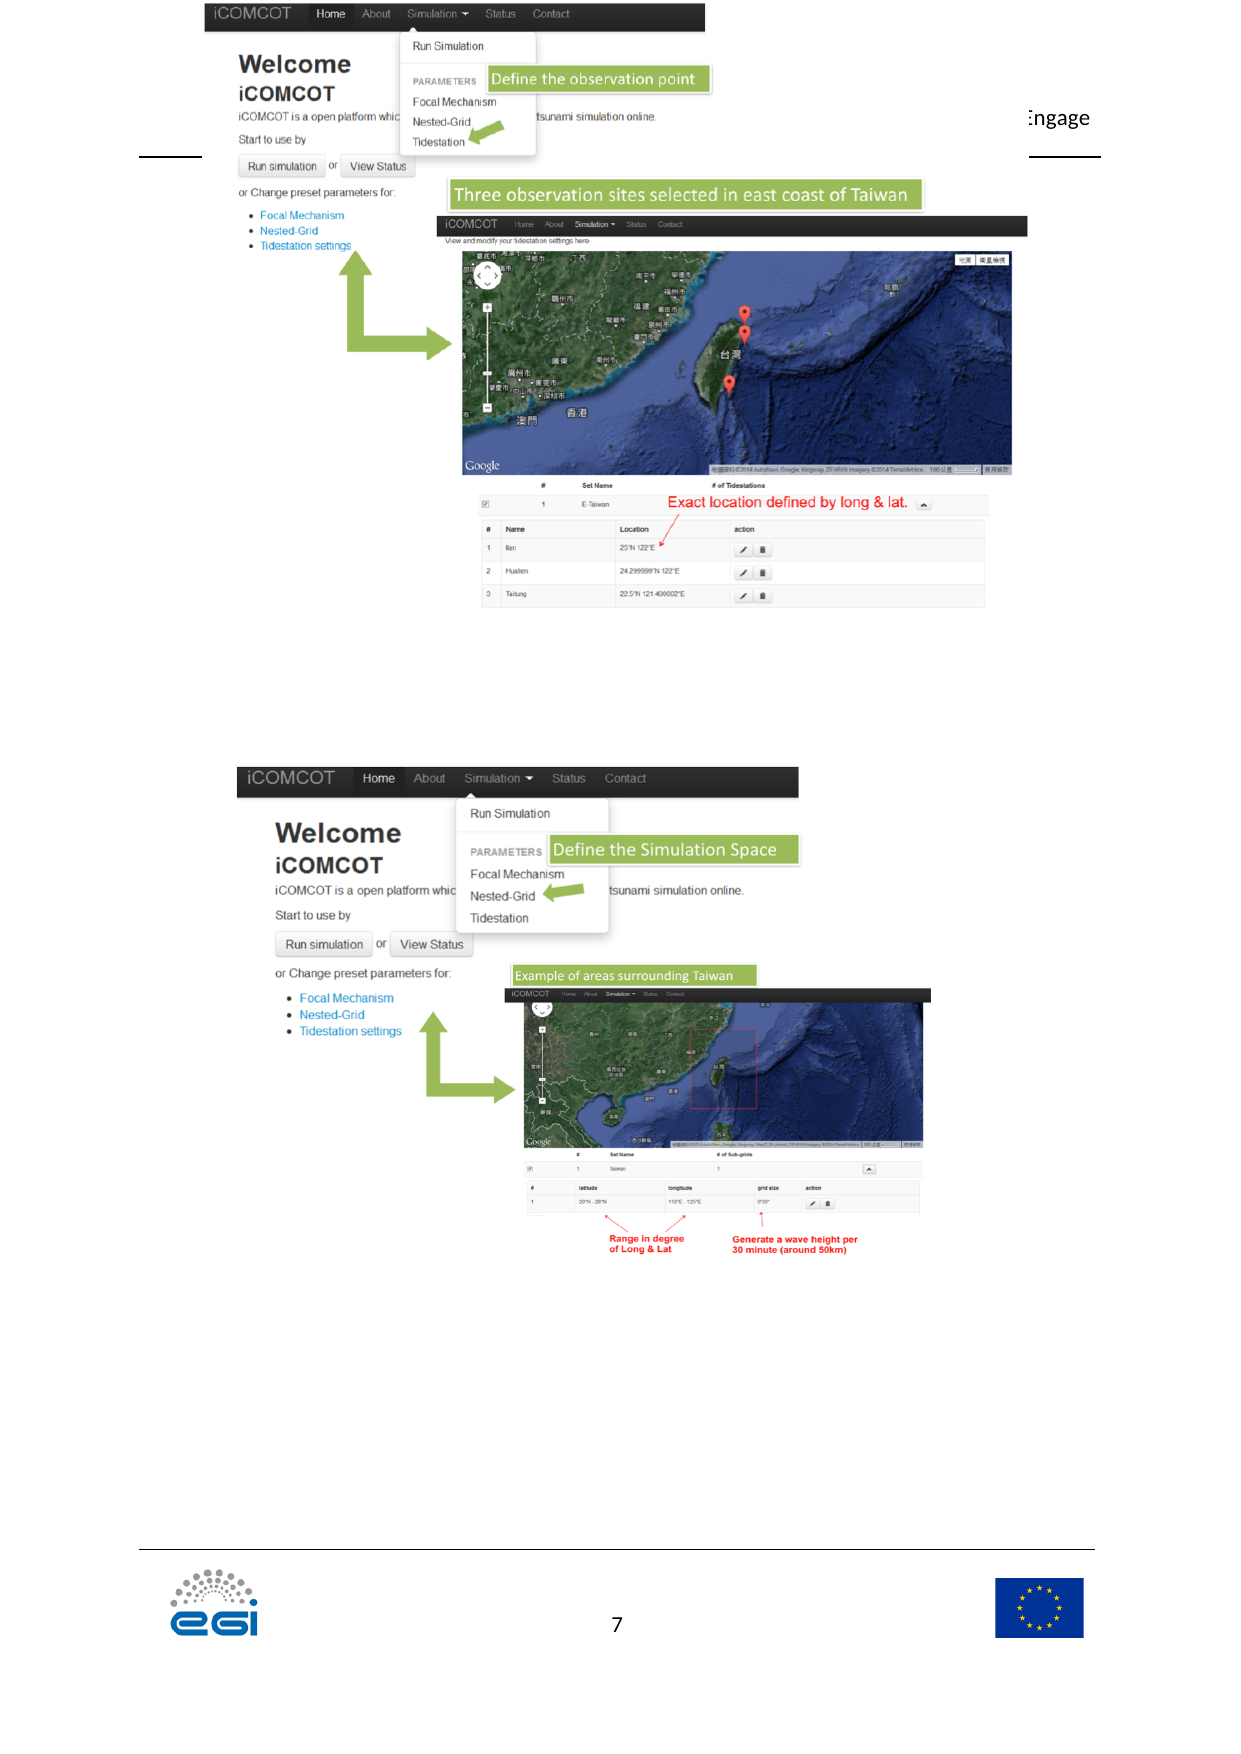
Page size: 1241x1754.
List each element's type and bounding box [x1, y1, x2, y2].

picture [150, 1567, 276, 1638]
picture [995, 1578, 1084, 1638]
picture [234, 763, 933, 1260]
picture [202, 0, 1029, 612]
